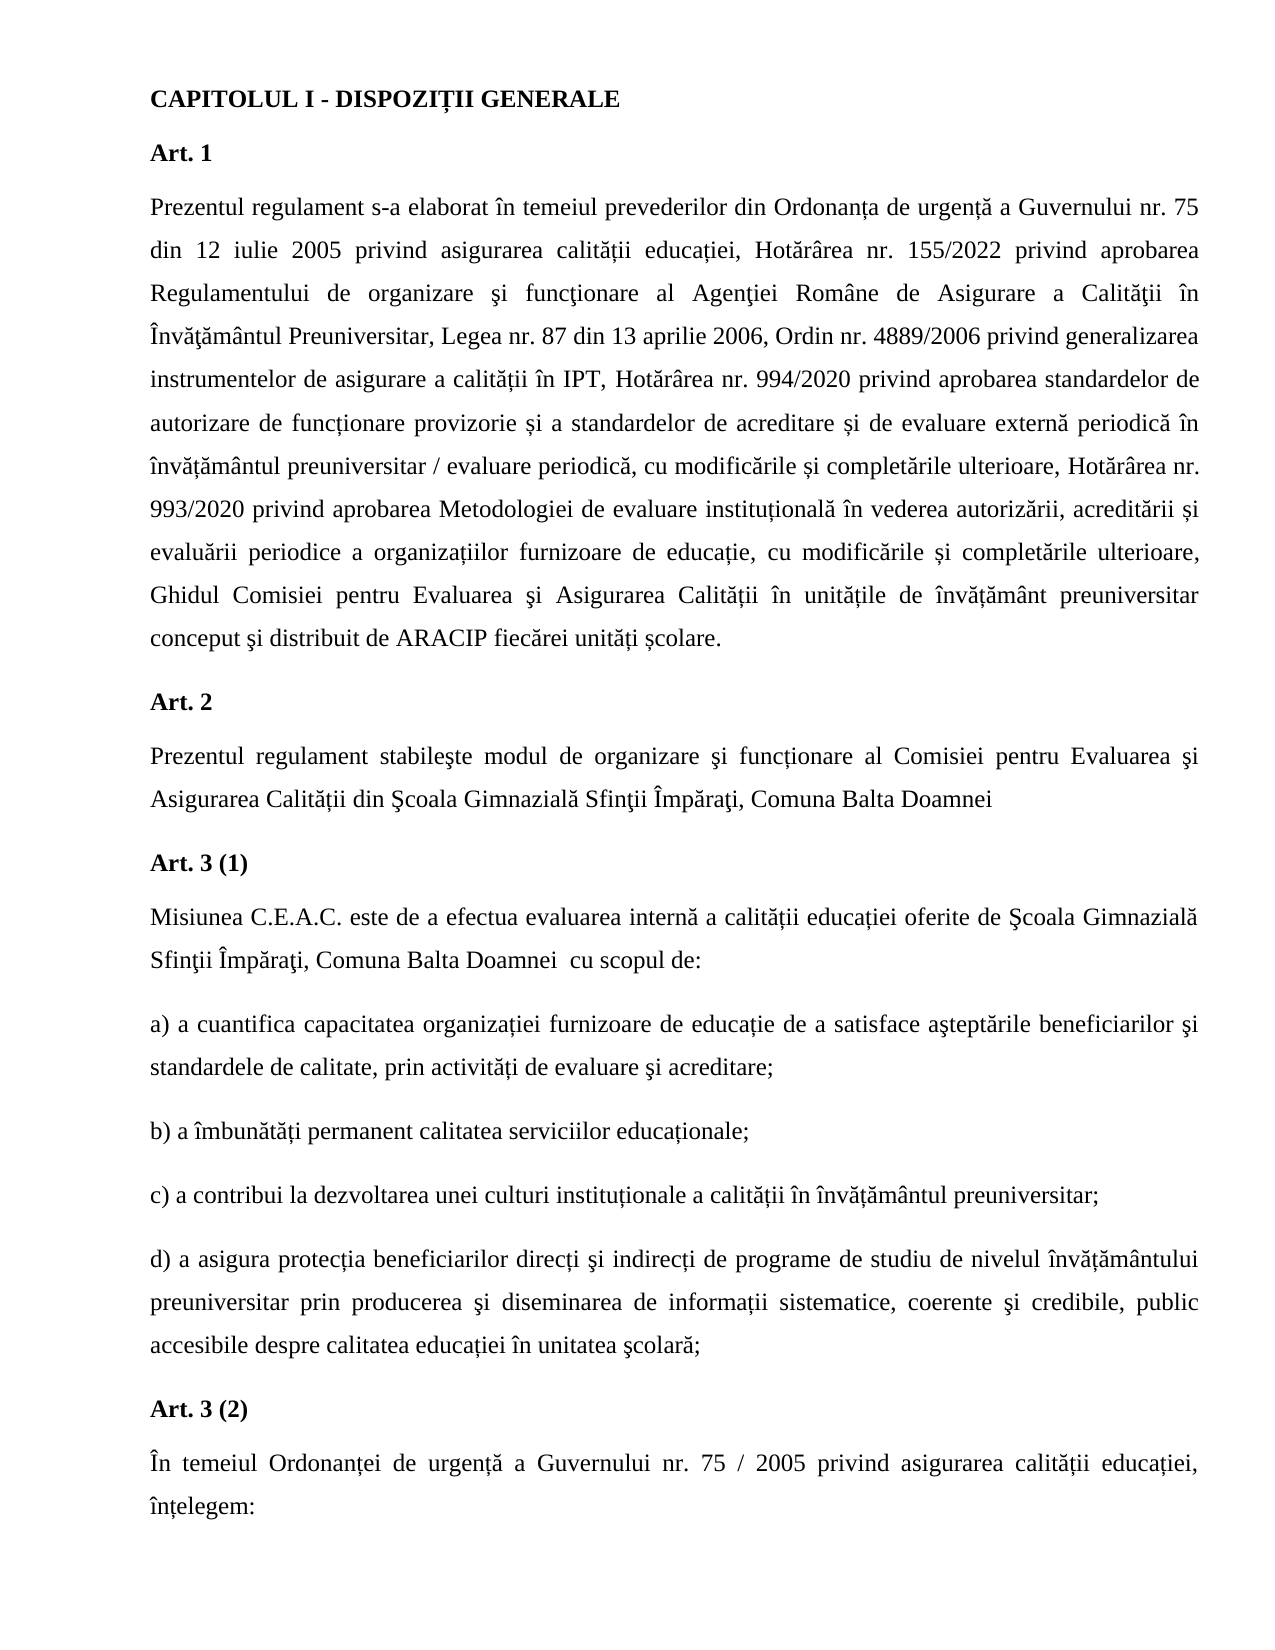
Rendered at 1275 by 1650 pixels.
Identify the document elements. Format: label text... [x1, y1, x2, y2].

text Art. 1 [150, 138, 1200, 167]
text a) a cuantifica capacitatea organizației furnizoare de educație de a satisface aşteptările beneficiarilor şi standardele de calitate, prin activități de evaluare şi acreditare; [150, 1009, 1200, 1081]
text În temeiul Ordonanței de urgență a Guvernului nr. 75 / 2005 privind asigurarea calității educației, înțelegem: [150, 1448, 1200, 1520]
text Art. 2 [150, 687, 1200, 716]
text d) a asigura protecția beneficiarilor direcți şi indirecți de programe de studiu de nivelul învățământului preuniversitar prin producerea şi diseminarea de informații sistematice, coerente şi credibile, public accesibile despre calitatea educației în unitatea şcolară; [150, 1244, 1200, 1359]
text b) a îmbunătăți permanent calitatea serviciilor educaționale; [150, 1116, 1200, 1145]
text CAPITOLUL I - DISPOZIȚII GENERALE [150, 84, 1200, 113]
text Prezentul regulament stabileşte modul de organizare şi funcționare al Comisiei pentru Evaluarea şi Asigurarea Calității din Şcoala Gimnazială Sfinţii Împăraţi, Comuna Balta Doamnei [150, 741, 1200, 813]
text Prezentul regulament s-a elaborat în temeiul prevederilor din Ordonanța de urgență a Guvernului nr. 75 din 12 iulie 2005 privind asigurarea calității educației, Hotărârea nr. 155/2022 privind aprobarea Regulamentului de organizare şi funcţionare al Agenţiei Române de Asigurare a Calităţii în Învăţământul Preuniversitar, Legea nr. 87 din 13 aprilie 2006, Ordin nr. 4889/2006 privind generalizarea instrumentelor de asigurare a calității în IPT, Hotărârea nr. 994/2020 privind aprobarea standardelor de autorizare de funcționare provizorie și a standardelor de acreditare și de evaluare externă periodică în învățământul preuniversitar / evaluare periodică, cu modificările și completările ulterioare, Hotărârea nr. 993/2020 privind aprobarea Metodologiei de evaluare instituțională în vederea autorizării, acreditării și evaluării periodice a organizațiilor furnizoare de educație, cu modificările și completările ulterioare, Ghidul Comisiei pentru Evaluarea şi Asigurarea Calității în unitățile de învățământ preuniversitar conceput şi distribuit de ARACIP fiecărei unități școlare. [150, 192, 1200, 652]
text Misiunea C.E.A.C. este de a efectua evaluarea internă a calității educației oferite de Şcoala Gimnazială Sfinţii Împăraţi, Comuna Balta Doamnei cu scopul de: [150, 902, 1200, 974]
text Art. 3 (2) [150, 1394, 1200, 1423]
text Art. 3 (1) [150, 848, 1200, 877]
text c) a contribui la dezvoltarea unei culturi instituționale a calității în învățământul preuniversitar; [150, 1180, 1200, 1209]
